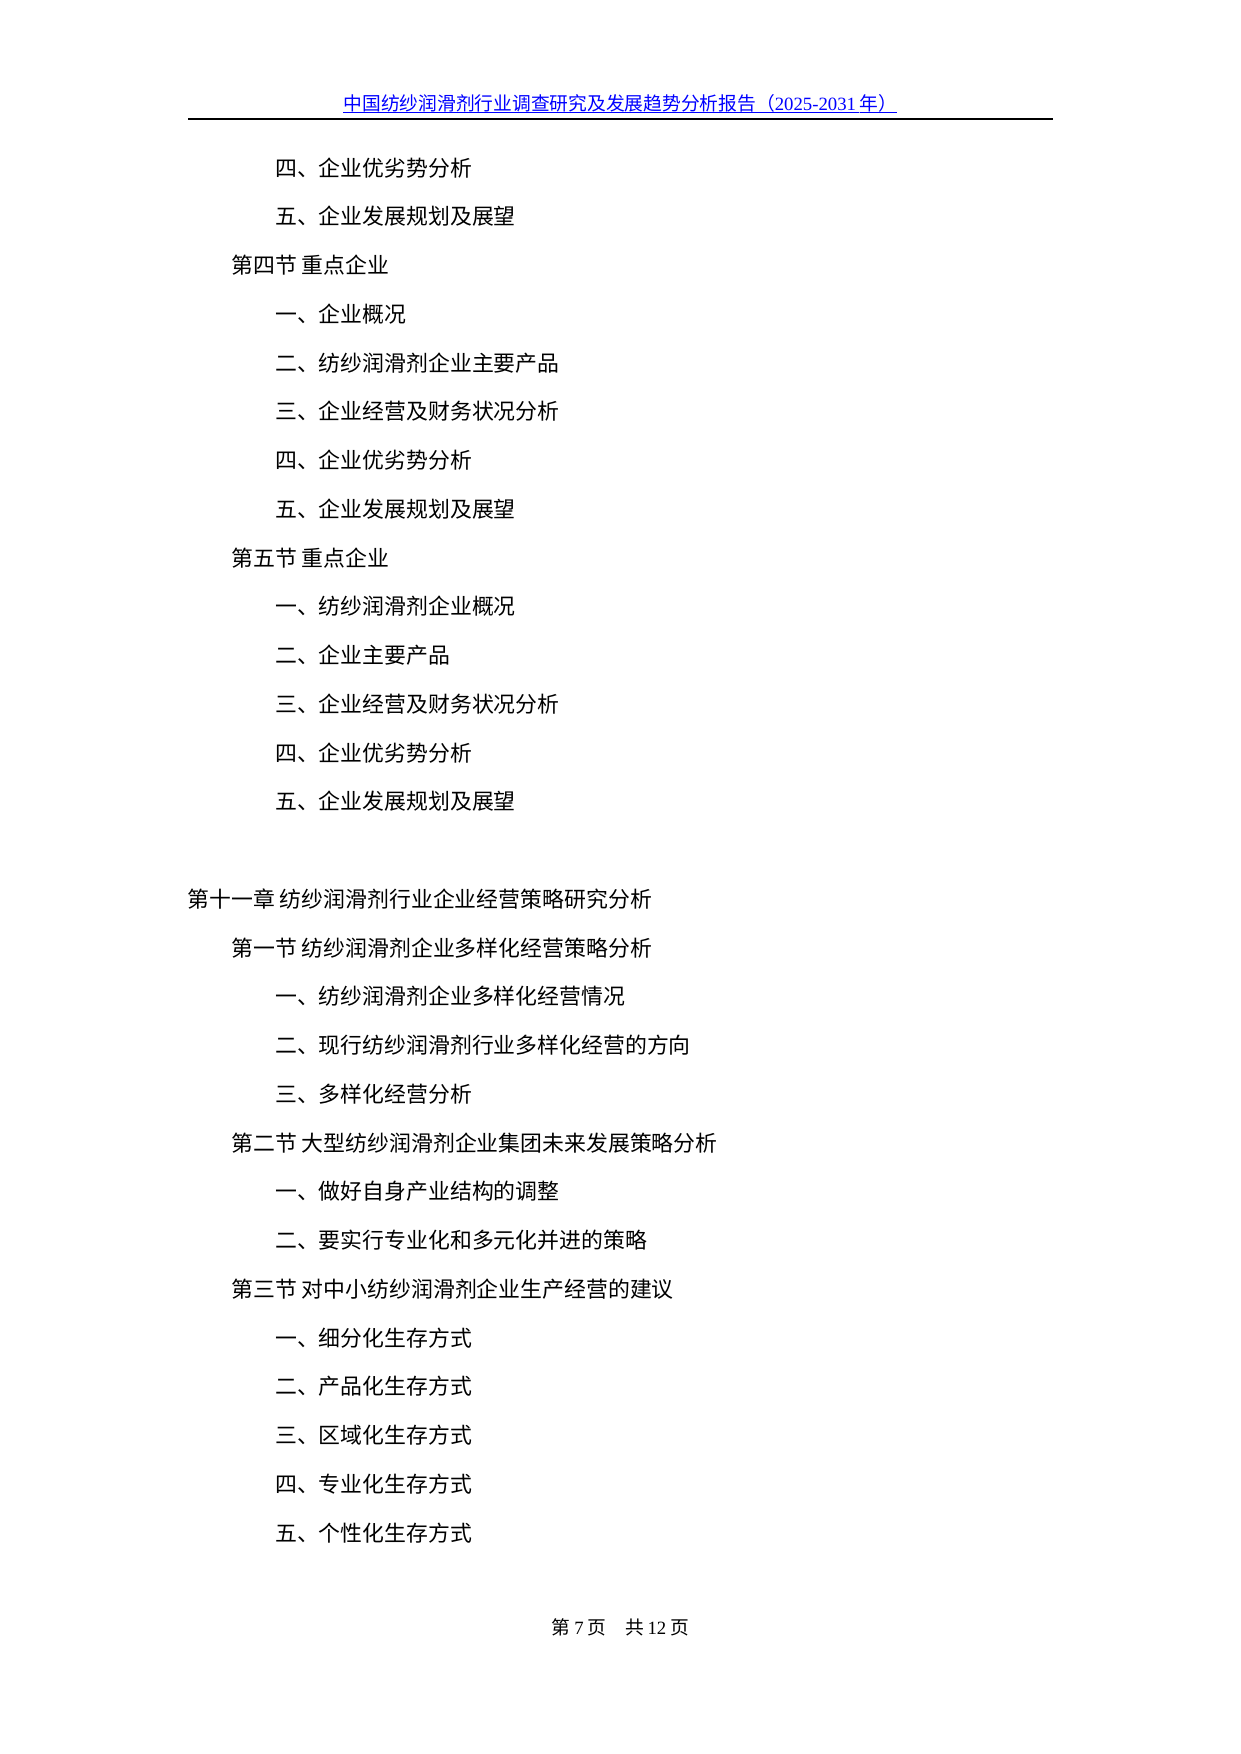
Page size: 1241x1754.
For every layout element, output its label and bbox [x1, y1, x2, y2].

text [187, 150, 1053, 1548]
